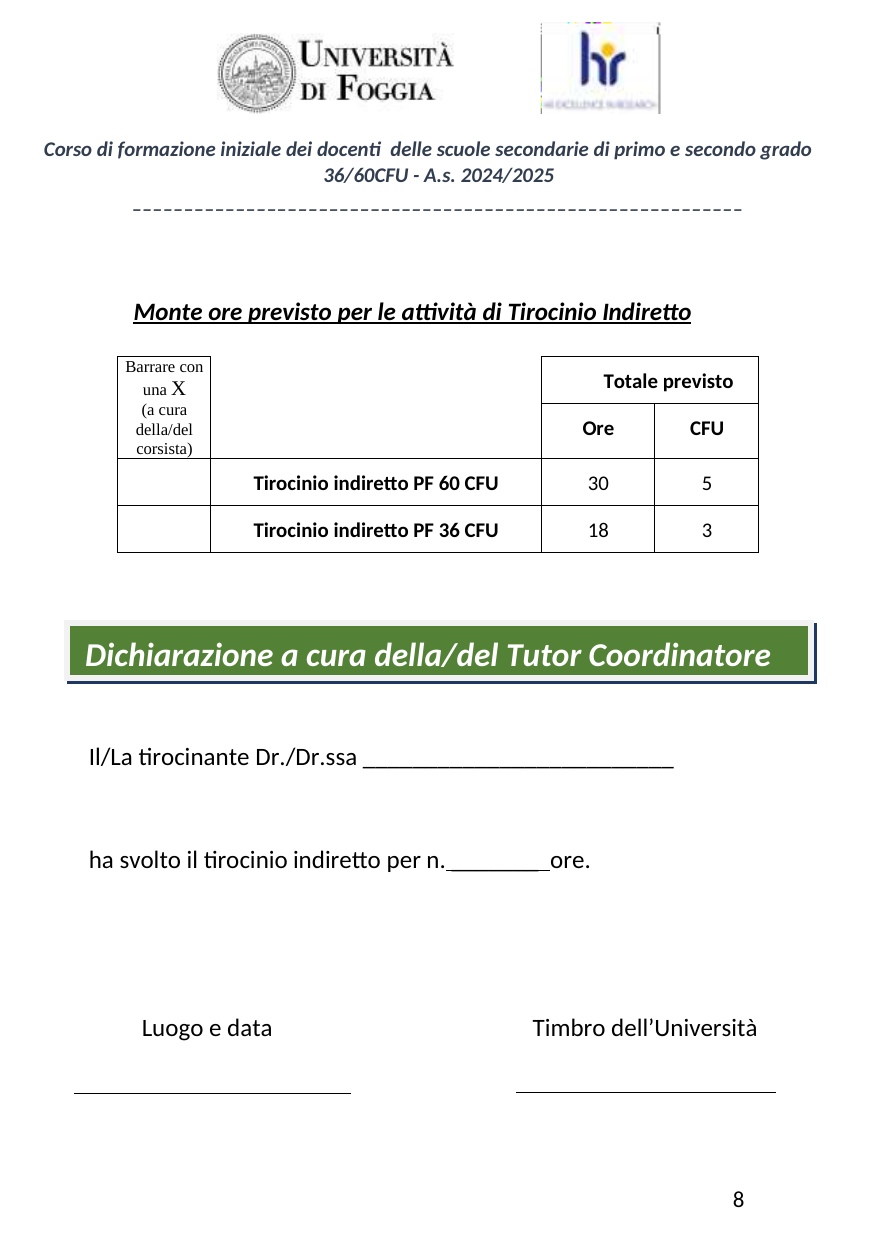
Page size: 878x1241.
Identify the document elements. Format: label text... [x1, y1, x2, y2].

table_cell 30 [542, 459, 654, 505]
text ha svolto il tirocinio indiretto per n. _______ ore. [88, 844, 720, 874]
table_header Totale previsto [542, 357, 758, 403]
table_cell 5 [655, 459, 758, 505]
table_cell [118, 506, 210, 552]
table_header [211, 356, 541, 458]
table_cell Tirocinio indiretto PF 60 CFU [211, 459, 541, 505]
table_cell CFU [655, 404, 758, 458]
picture [540, 22, 661, 114]
table_cell Tirocinio indiretto PF 36 CFU [211, 506, 541, 552]
table_header Barrare con una X (a cura della/del corsista) [118, 357, 210, 458]
text Il/La tirocinante Dr./Dr.ssa _________________________ [88, 742, 720, 772]
text Luogo e data Timbro dell’Università [74, 1012, 797, 1042]
table_cell 3 [655, 506, 758, 552]
table_cell Ore [542, 404, 654, 458]
text Monte ore previsto per le attività di Tirocinio Indiretto [118, 296, 759, 326]
table_cell [118, 459, 210, 505]
table_cell 18 [542, 506, 654, 552]
picture [216, 33, 454, 114]
